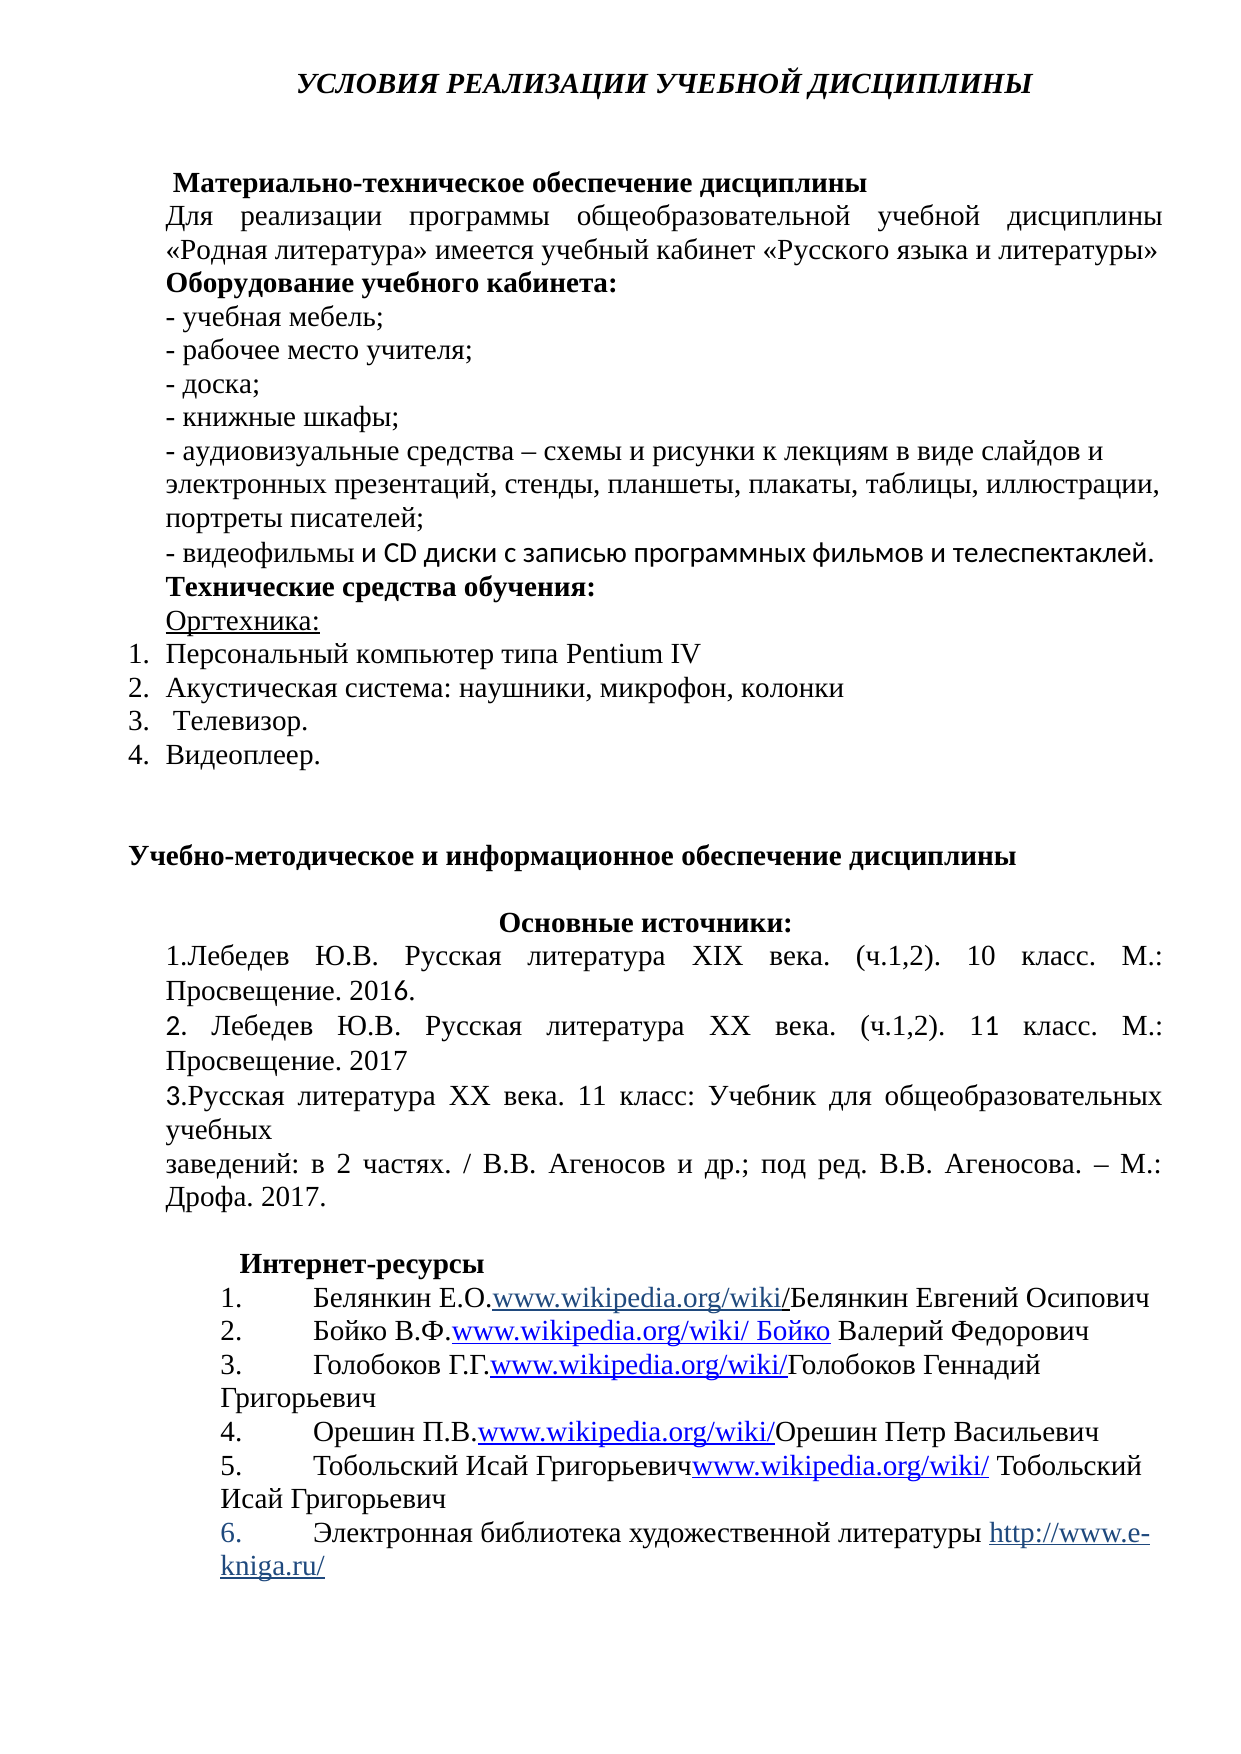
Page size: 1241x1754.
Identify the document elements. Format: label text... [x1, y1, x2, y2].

text Интернет-ресурсы [165, 1246, 1163, 1280]
text - видеофильмы и CD диски с записью программных фильмов и телеспектаклей. [165, 534, 1163, 569]
list Белянкин Е.О.www.wikipedia.org/wiki/Белянкин Евгений Осипович [220, 1280, 1163, 1313]
list Бойко В.Ф.www.wikipedia.org/wiki/ Бойко Валерий Федорович [220, 1313, 1163, 1347]
text Для реализации программы общеобразовательной учебной дисциплины «Родная литература» имеется учебный кабинет «Русского языка и литературы» [165, 198, 1163, 265]
text Оргтехника: [165, 603, 1163, 636]
text Основные источники: [128, 905, 1163, 938]
list Голобоков Г.Г.www.wikipedia.org/wiki/Голобоков Геннадий Григорьевич [220, 1347, 1163, 1414]
text 2. Лебедев Ю.В. Русская литература XX века. (ч.1,2). 11 класс. М.: Просвещение. 2017 [165, 1007, 1163, 1077]
text 3.Русская литература XX века. 11 класс: Учебник для общеобразовательных учебных [165, 1077, 1163, 1146]
list Электронная библиотека художественной литературы http://www.e-kniga.ru/ [220, 1515, 1163, 1582]
text - рабочее место учителя; [165, 332, 1163, 366]
text Учебно-методическое и информационное обеспечение дисциплины [128, 838, 1163, 871]
list Орешин П.В.www.wikipedia.org/wiki/Орешин Петр Васильевич [220, 1414, 1163, 1448]
subtitle УСЛОВИЯ РЕАЛИЗАЦИИ УЧЕБНОЙ ДИСЦИПЛИНЫ [165, 66, 1163, 100]
list Видеоплеер. [128, 737, 1163, 771]
text Технические средства обучения: [165, 569, 1163, 603]
list Телевизор. [128, 703, 1163, 737]
text Материально-техническое обеспечение дисциплины [165, 165, 1163, 198]
text заведений: в 2 частях. / В.В. Агеносов и др.; под ред. В.В. Агеносова. – М.: Дрофа. 2017. [165, 1146, 1163, 1213]
text 1.Лебедев Ю.В. Русская литература XIX века. (ч.1,2). 10 класс. М.: Просвещение. 2016. [165, 938, 1163, 1007]
list Персональный компьютер типа Pentium IV [128, 636, 1163, 670]
text - книжные шкафы; [165, 399, 1163, 433]
list Тобольский Исай Григорьевичwww.wikipedia.org/wiki/ Тобольский Исай Григорьевич [220, 1448, 1163, 1515]
text - аудиовизуальные средства – схемы и рисунки к лекциям в виде слайдов и электронных презентаций, стенды, планшеты, плакаты, таблицы, иллюстрации, портреты писателей; [165, 433, 1163, 534]
list Акустическая система: наушники, микрофон, колонки [128, 670, 1163, 703]
text - доска; [165, 366, 1163, 399]
text - учебная мебель; [165, 299, 1163, 332]
text Оборудование учебного кабинета: [165, 265, 1163, 299]
